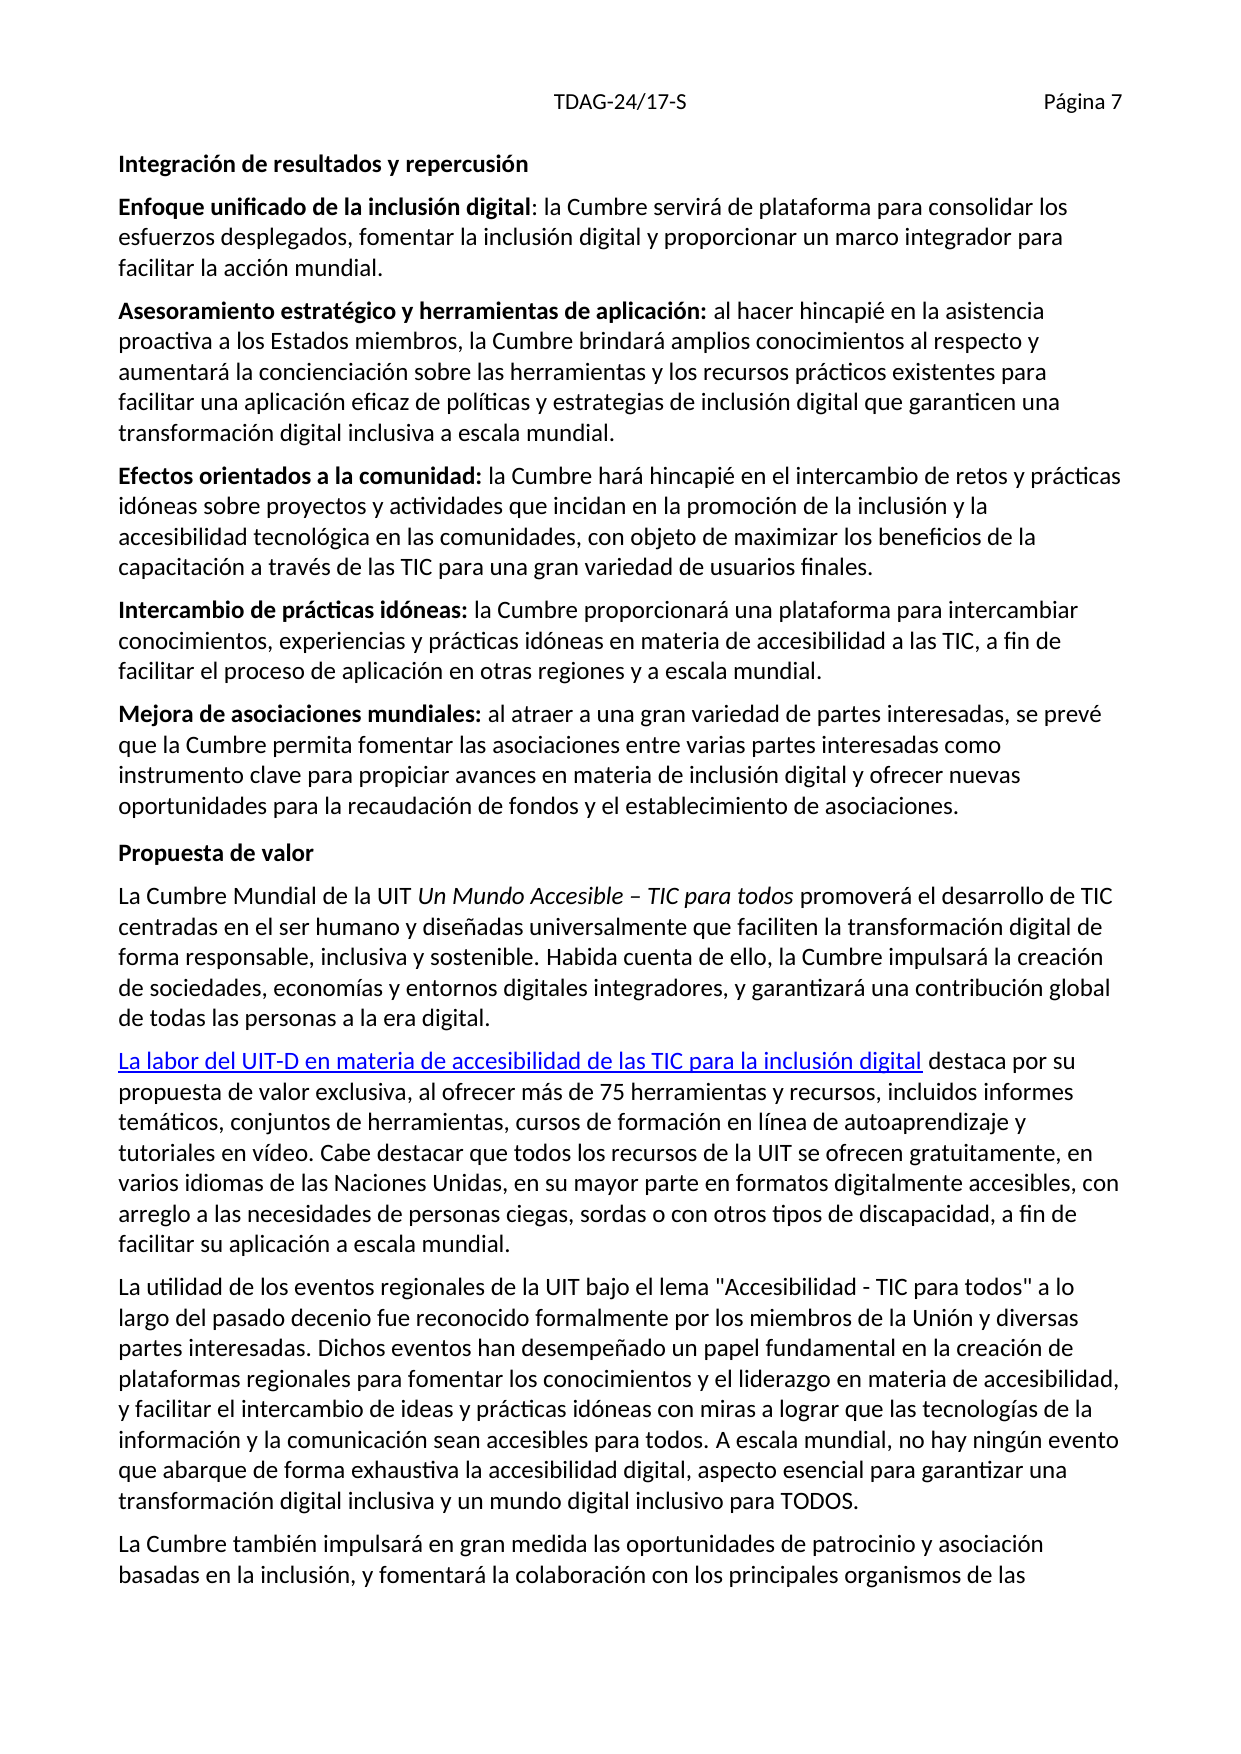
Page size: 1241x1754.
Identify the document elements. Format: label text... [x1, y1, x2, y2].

text La labor del UIT-D en materia de accesibilidad de las TIC para la inclusión digital destaca por su propuesta de valor exclusiva, al ofrecer más de 75 herramientas y recursos, incluidos informes temáticos, conjuntos de herramientas, cursos de formación en línea de autoaprendizaje y tutoriales en vídeo. Cabe destacar que todos los recursos de la UIT se ofrecen gratuitamente, en varios idiomas de las Naciones Unidas, en su mayor parte en formatos digitalmente accesibles, con arreglo a las necesidades de personas ciegas, sordas o con otros tipos de discapacidad, a fin de facilitar su aplicación a escala mundial. [118, 1045, 1122, 1259]
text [118, 1528, 1122, 1589]
text Intercambio de prácticas idóneas: la Cumbre proporcionará una plataforma para intercambiar conocimientos, experiencias y prácticas idóneas en materia de accesibilidad a las TIC, a fin de facilitar el proceso de aplicación en otras regiones y a escala mundial. [118, 594, 1122, 686]
text La Cumbre Mundial de la UIT Un Mundo Accesible – TIC para todos promoverá el desarrollo de TIC centradas en el ser humano y diseñadas universalmente que faciliten la transformación digital de forma responsable, inclusiva y sostenible. Habida cuenta de ello, la Cumbre impulsará la creación de sociedades, economías y entornos digitales integradores, y garantizará una contribución global de todas las personas a la era digital. [118, 880, 1122, 1033]
text Asesoramiento estratégico y herramientas de aplicación: al hacer hincapié en la asistencia proactiva a los Estados miembros, la Cumbre brindará amplios conocimientos al respecto y aumentará la concienciación sobre las herramientas y los recursos prácticos existentes para facilitar una aplicación eficaz de políticas y estrategias de inclusión digital que garanticen una transformación digital inclusiva a escala mundial. [118, 295, 1122, 447]
text Efectos orientados a la comunidad: la Cumbre hará hincapié en el intercambio de retos y prácticas idóneas sobre proyectos y actividades que incidan en la promoción de la inclusión y la accesibilidad tecnológica en las comunidades, con objeto de maximizar los beneficios de la capacitación a través de las TIC para una gran variedad de usuarios finales. [118, 460, 1122, 582]
text Enfoque unificado de la inclusión digital: la Cumbre servirá de plataforma para consolidar los esfuerzos desplegados, fomentar la inclusión digital y proporcionar un marco integrador para facilitar la acción mundial. [118, 191, 1122, 282]
text Mejora de asociaciones mundiales: al atraer a una gran variedad de partes interesadas, se prevé que la Cumbre permita fomentar las asociaciones entre varias partes interesadas como instrumento clave para propiciar avances en materia de inclusión digital y ofrecer nuevas oportunidades para la recaudación de fondos y el establecimiento de asociaciones. [118, 698, 1122, 821]
subtitle Integración de resultados y repercusión [118, 148, 1122, 178]
subtitle Propuesta de valor [118, 837, 1122, 868]
text La utilidad de los eventos regionales de la UIT bajo el lema "Accesibilidad - TIC para todos" a lo largo del pasado decenio fue reconocido formalmente por los miembros de la Unión y diversas partes interesadas. Dichos eventos han desempeñado un papel fundamental en la creación de plataformas regionales para fomentar los conocimientos y el liderazgo en materia de accesibilidad, y facilitar el intercambio de ideas y prácticas idóneas con miras a lograr que las tecnologías de la información y la comunicación sean accesibles para todos. A escala mundial, no hay ningún evento que abarque de forma exhaustiva la accesibilidad digital, aspecto esencial para garantizar una transformación digital inclusiva y un mundo digital inclusivo para TODOS. [118, 1272, 1122, 1516]
